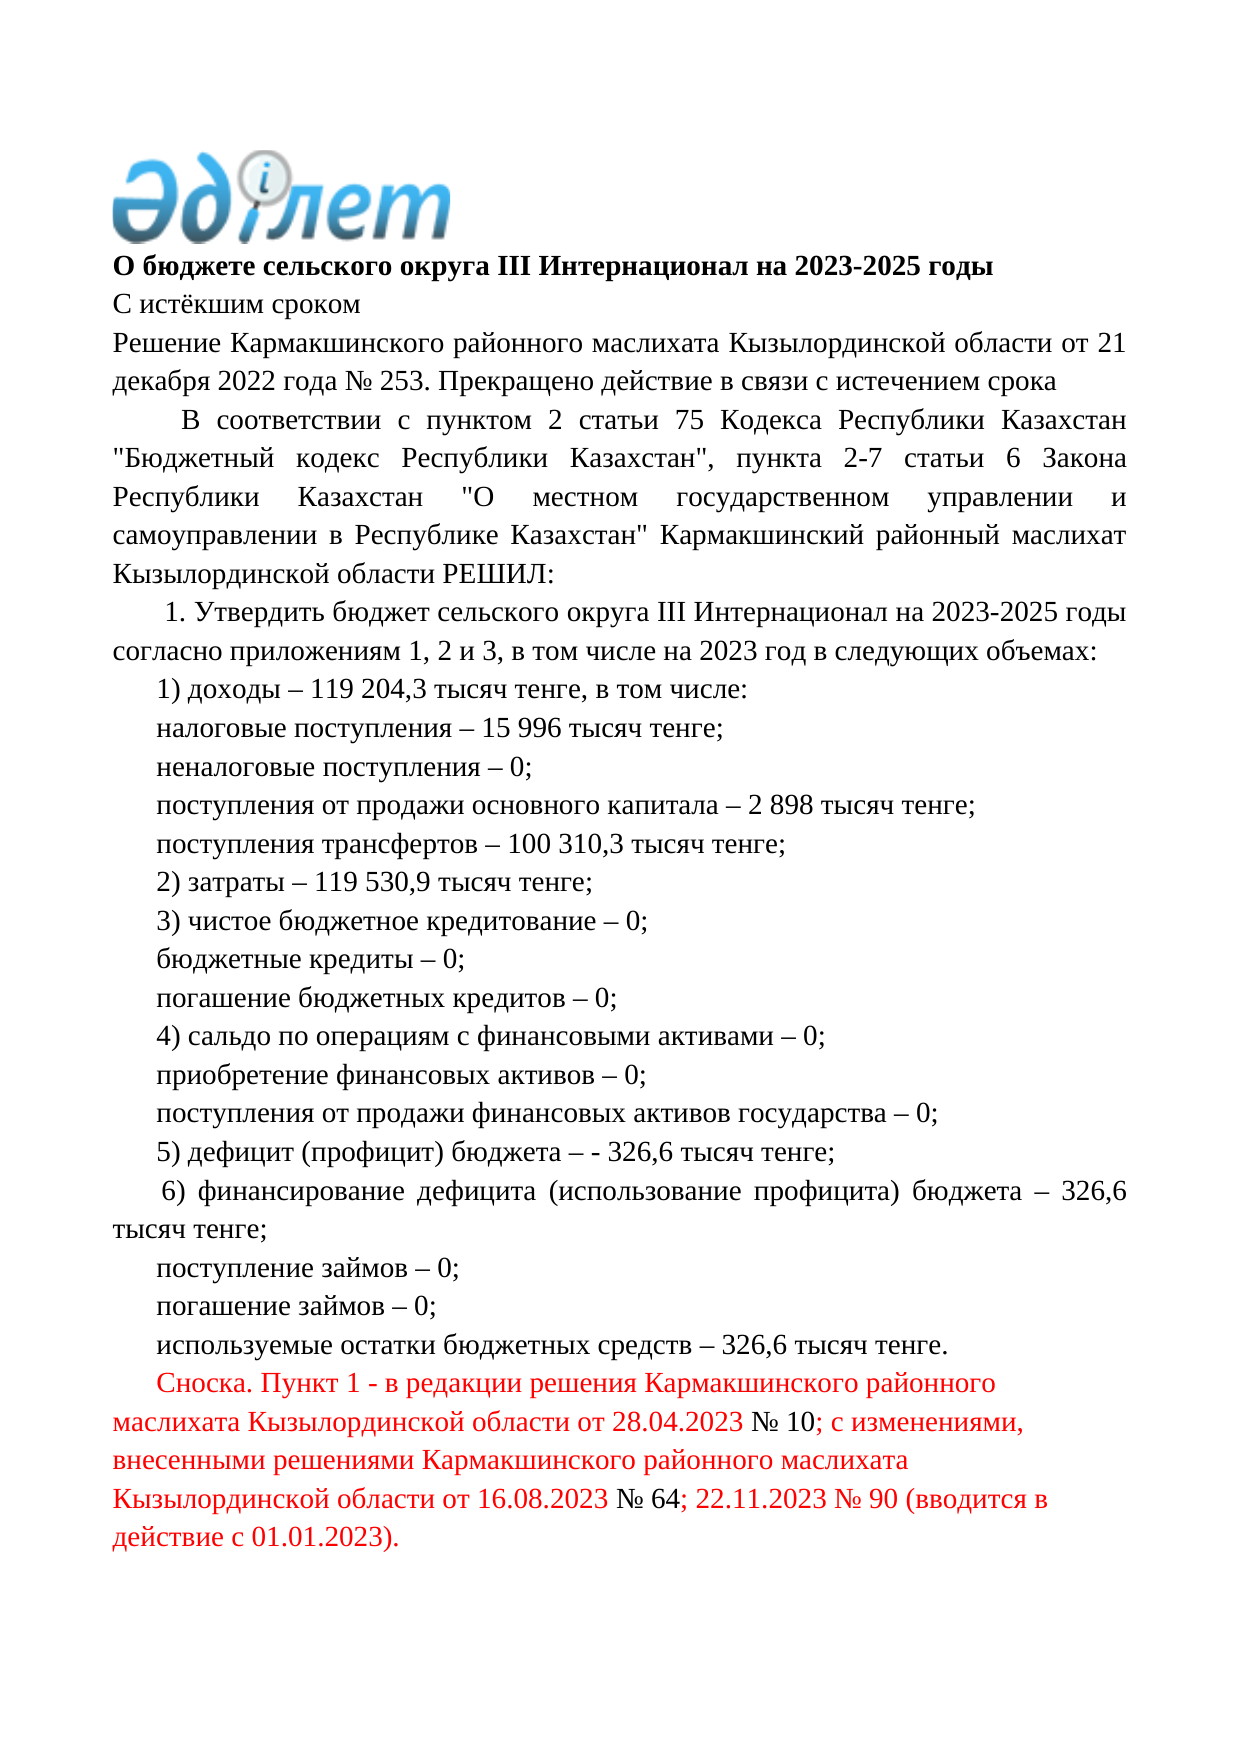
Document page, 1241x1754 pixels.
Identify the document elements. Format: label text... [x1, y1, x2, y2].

text С истёкшим сроком [112, 286, 1128, 320]
text О бюджете сельского округа ІІІ Интернационал на 2023-2025 годы [112, 248, 1128, 281]
text поступления трансфертов – 100 310,3 тысяч тенге; [112, 826, 1128, 859]
text 6) финансирование дефицита (использование профицита) бюджета – 326,6 тысяч тенге; [112, 1173, 1128, 1245]
text В соответствии с пунктом 2 статьи 75 Кодекса Республики Казахстан "Бюджетный кодекс Республики Казахстан", пункта 2-7 статьи 6 Закона Республики Казахстан "О местном государственном управлении и самоуправлении в Республике Казахстан" Кармакшинский районный маслихат Кызылординской области РЕШИЛ: [112, 402, 1128, 589]
text Сноска. Пункт 1 - в редакции решения Кармакшинского районного маслихата Кызылординской области от 28.04.2023 № 10; с изменениями, внесенными решениями Кармакшинского районного маслихата Кызылординской области от 16.08.2023 № 64; 22.11.2023 № 90 (вводится в действие с 01.01.2023). [112, 1365, 1128, 1583]
text используемые остатки бюджетных средств – 326,6 тысяч тенге. [112, 1327, 1128, 1360]
text поступления от продажи основного капитала – 2 898 тысяч тенге; [112, 787, 1128, 821]
text погашение займов – 0; [112, 1288, 1128, 1322]
text 1) доходы – 119 204,3 тысяч тенге, в том числе: [112, 672, 1128, 705]
text 2) затраты – 119 530,9 тысяч тенге; [112, 864, 1128, 898]
text приобретение финансовых активов – 0; [112, 1057, 1128, 1091]
text 3) чистое бюджетное кредитование – 0; [112, 903, 1128, 936]
text 1. Утвердить бюджет сельского округа ІІІ Интернационал на 2023-2025 годы согласно приложениям 1, 2 и 3, в том числе на 2023 год в следующих объемах: [112, 594, 1128, 667]
text погашение бюджетных кредитов – 0; [112, 980, 1128, 1013]
text поступления от продажи финансовых активов государства – 0; [112, 1096, 1128, 1129]
text налоговые поступления – 15 996 тысяч тенге; [112, 710, 1128, 744]
text неналоговые поступления – 0; [112, 749, 1128, 782]
text 4) сальдо по операциям с финансовыми активами – 0; [112, 1018, 1128, 1052]
text бюджетные кредиты – 0; [112, 941, 1128, 975]
text поступление займов – 0; [112, 1250, 1128, 1283]
text Решение Кармакшинского районного маслихата Кызылординской области от 21 декабря 2022 года № 253. Прекращено действие в связи с истечением срока [112, 325, 1128, 397]
picture [112, 150, 451, 244]
text 5) дефицит (профицит) бюджета – - 326,6 тысяч тенге; [112, 1134, 1128, 1168]
